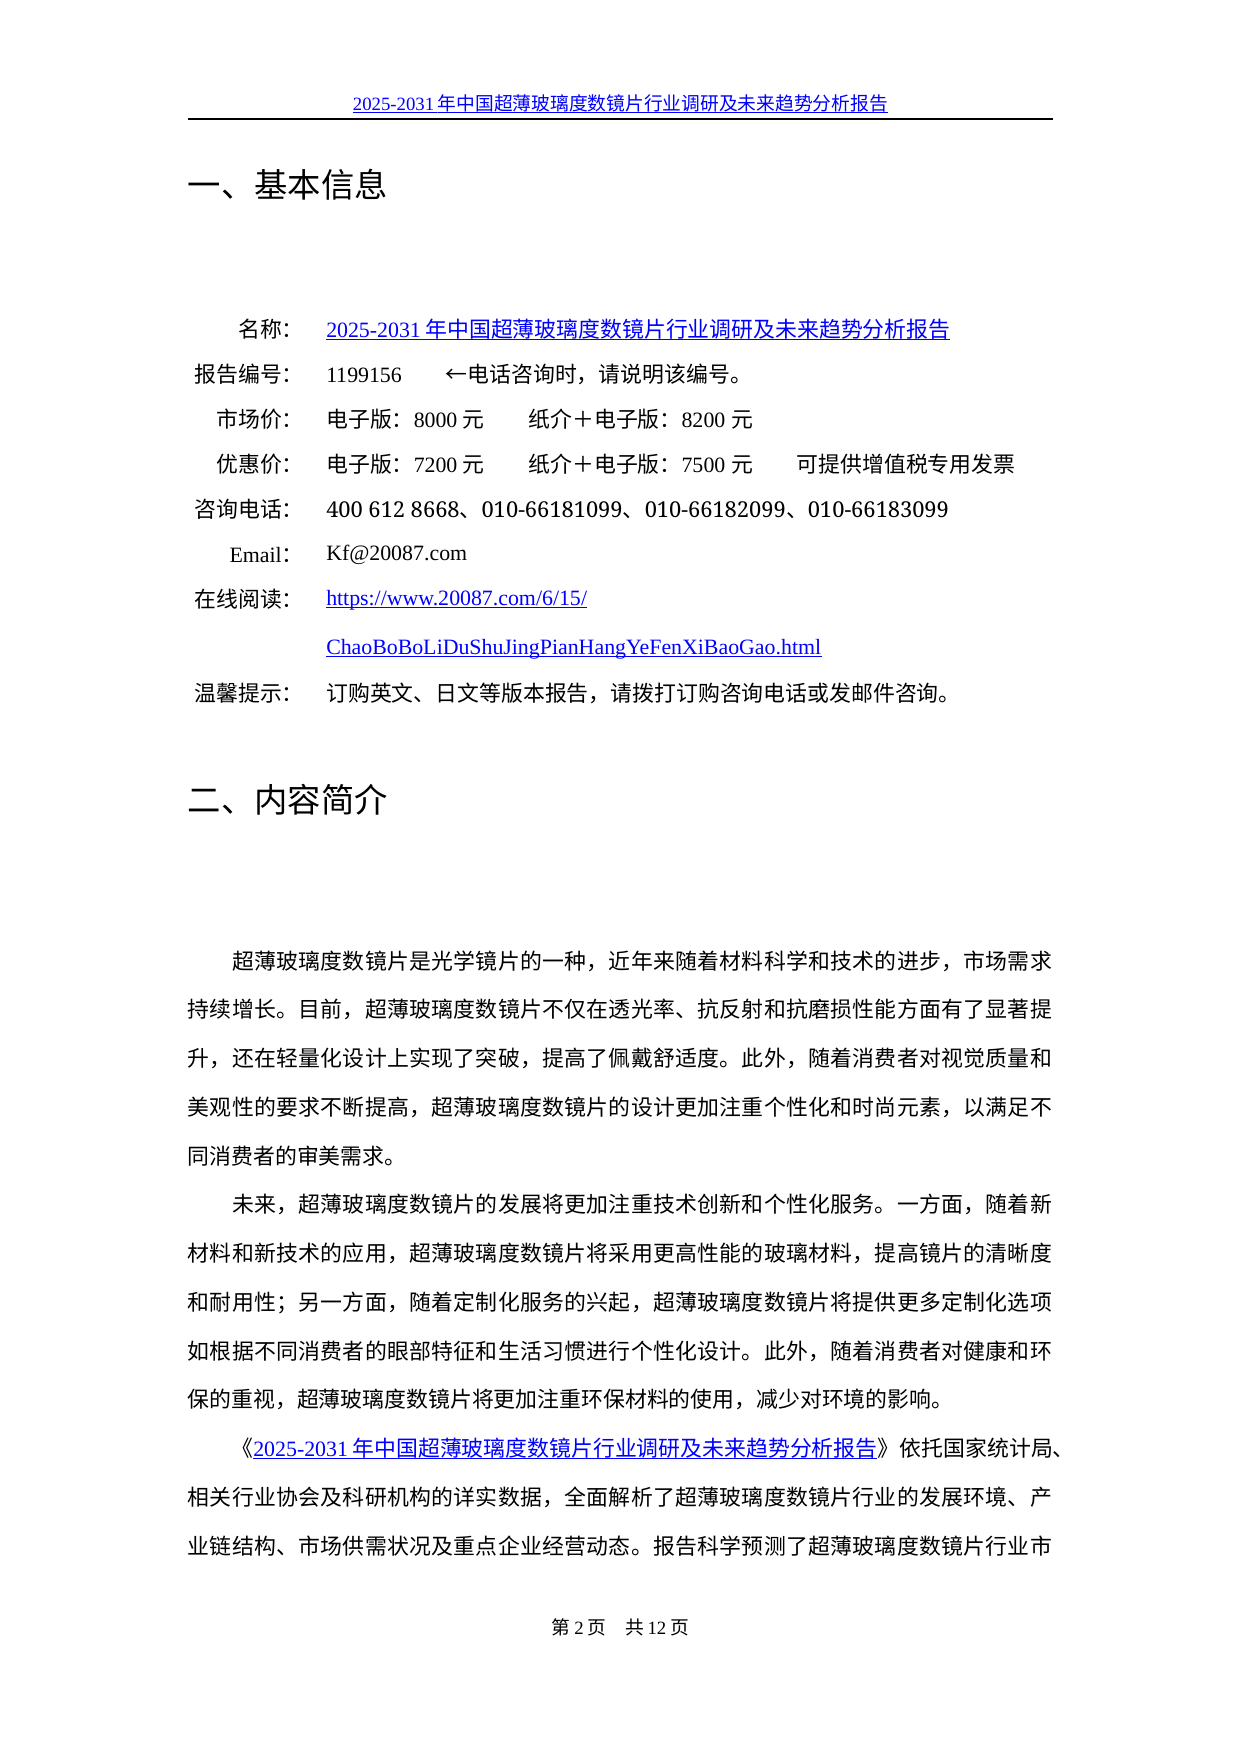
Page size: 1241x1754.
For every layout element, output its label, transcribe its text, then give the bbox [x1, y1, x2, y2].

table_cell Email： [167, 537, 315, 582]
table_cell 咨询电话： [167, 492, 315, 537]
table_cell 优惠价： [167, 447, 315, 492]
title 二、内容简介 [187, 766, 1053, 831]
table_cell 市场价： [167, 402, 315, 447]
table_cell 订购英文、日文等版本报告，请拨打订购咨询电话或发邮件咨询。 [315, 675, 1073, 720]
table_cell 在线阅读： [167, 582, 315, 675]
table_cell 1199156 ←电话咨询时，请说明该编号。 [315, 357, 1073, 402]
table_cell 400 612 8668、010-66181099、010-66182099、010-66183099 [315, 492, 1073, 537]
title 一、基本信息 [187, 150, 1053, 215]
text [187, 943, 1053, 1561]
table_cell 电子版：7200 元 纸介＋电子版：7500 元 可提供增值税专用发票 [315, 447, 1073, 492]
table_header 名称： [167, 312, 315, 357]
table_header 2025-2031年中国超薄玻璃度数镜片行业调研及未来趋势分析报告 [315, 312, 1073, 357]
table_cell [315, 582, 1073, 675]
table_cell Kf@20087.com [315, 537, 1073, 582]
table_cell 温馨提示： [167, 675, 315, 720]
table_cell 报告编号： [167, 357, 315, 402]
table_cell 电子版：8000 元 纸介＋电子版：8200 元 [315, 402, 1073, 447]
